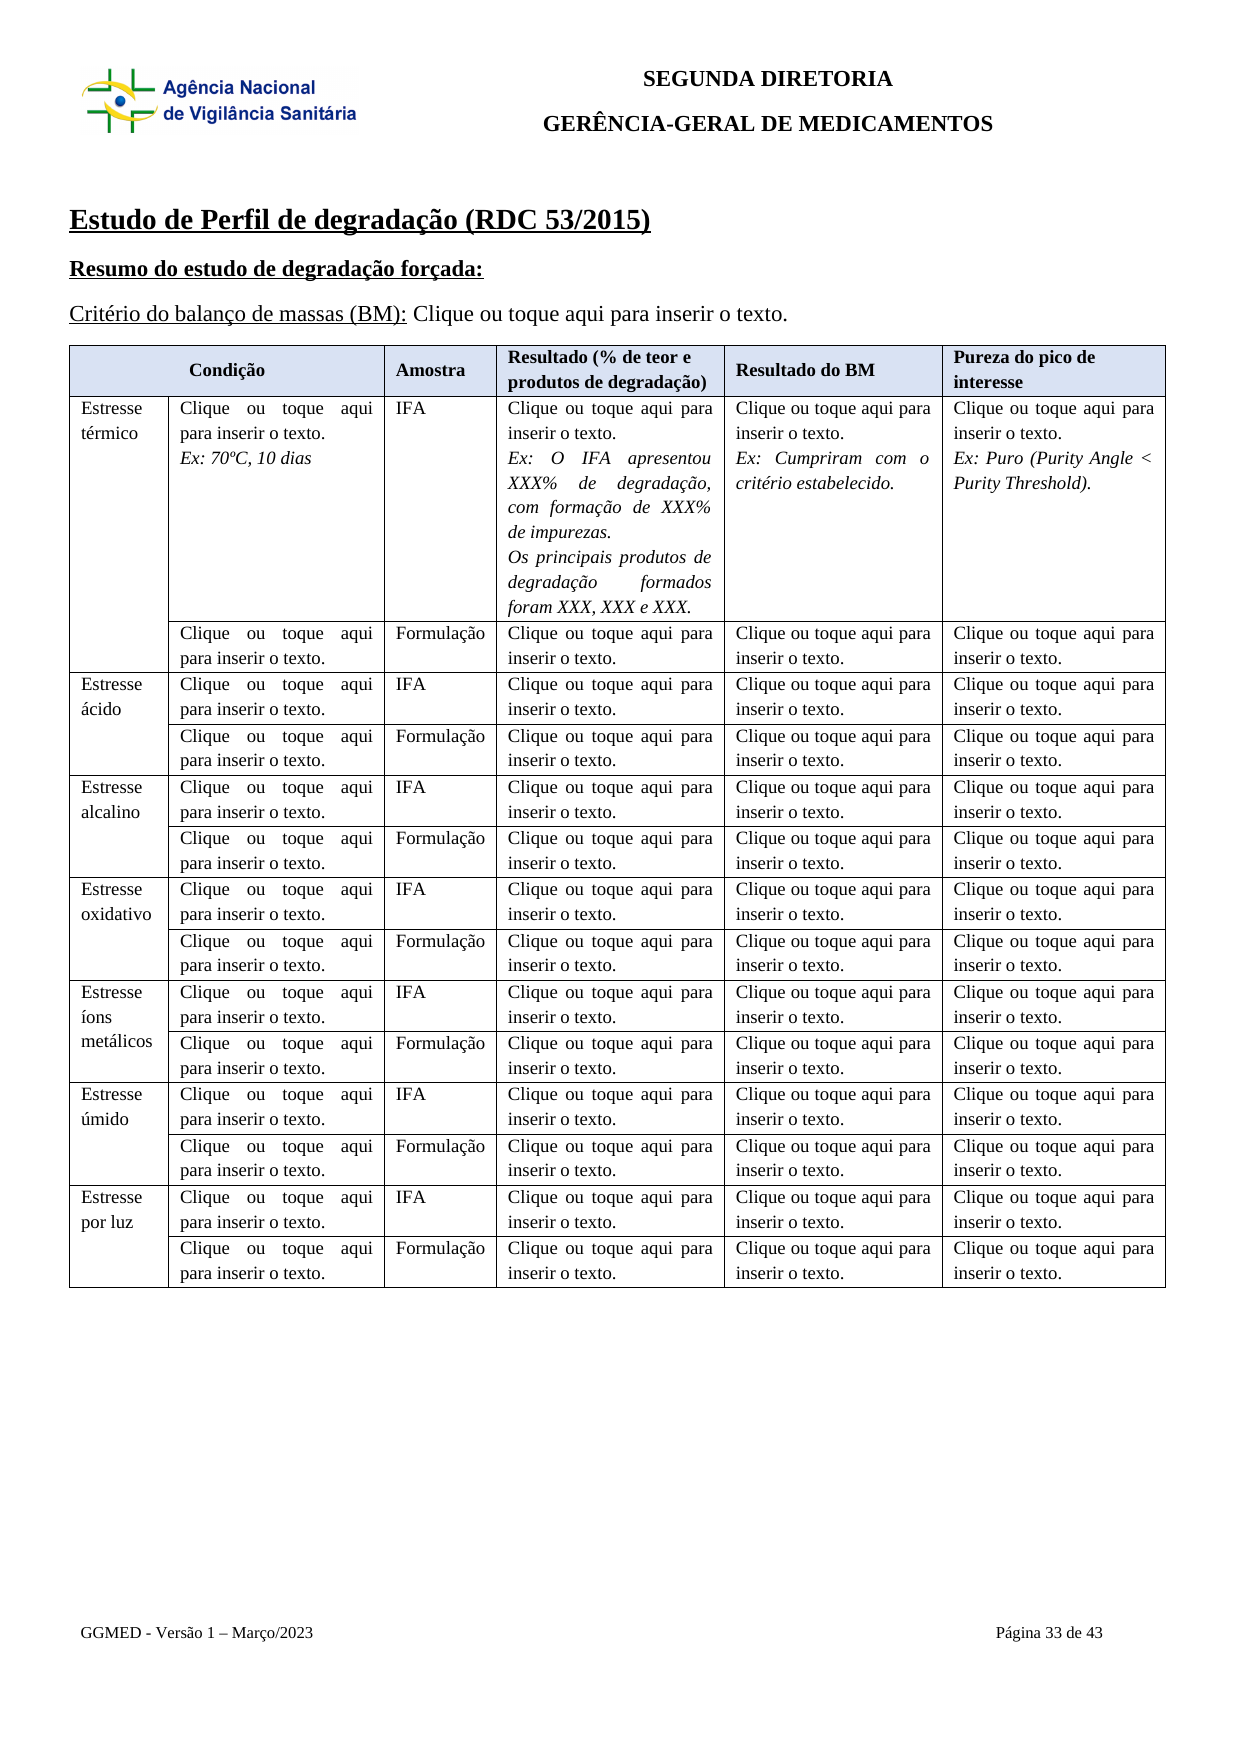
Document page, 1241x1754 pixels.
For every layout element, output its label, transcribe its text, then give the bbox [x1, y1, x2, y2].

table_cell [943, 1237, 1165, 1287]
table_cell [169, 1135, 384, 1185]
table_cell [169, 878, 384, 928]
table_cell Ex: Cumpriram com o critério estabelecido. [725, 397, 942, 621]
table_cell [943, 827, 1165, 877]
table_cell Ex: 70ºC, 10 dias [169, 397, 384, 621]
text Critério do balanço de massas (BM): [69, 300, 1165, 326]
table_cell IFA [385, 878, 496, 928]
table_cell IFA [385, 981, 496, 1031]
table_cell [497, 673, 724, 723]
table_cell [497, 827, 724, 877]
subtitle Estudo de Perfil de degradação (RDC 53/2015) [69, 202, 1165, 236]
table_cell IFA [385, 1186, 496, 1236]
table_cell [497, 622, 724, 672]
table_cell [497, 1083, 724, 1133]
text Resumo do estudo de degradação forçada: [69, 255, 1165, 281]
table_cell [725, 1237, 942, 1287]
table_cell [497, 776, 724, 826]
table_cell Formulação [385, 1237, 496, 1287]
table_cell Formulação [385, 827, 496, 877]
table_cell Estresse ácido [70, 673, 168, 775]
table_header Amostra [385, 346, 496, 396]
table_cell [943, 930, 1165, 980]
table_cell [725, 1032, 942, 1082]
table_cell [943, 981, 1165, 1031]
table_cell [169, 1186, 384, 1236]
table_header Condição [70, 346, 384, 396]
table_cell [497, 981, 724, 1031]
table_cell IFA [385, 776, 496, 826]
table_cell [943, 776, 1165, 826]
table_cell Formulação [385, 1032, 496, 1082]
table_cell [497, 1237, 724, 1287]
table_cell [725, 1083, 942, 1133]
table_cell IFA [385, 1083, 496, 1133]
table_cell [497, 930, 724, 980]
table_cell [497, 1135, 724, 1185]
picture [80, 66, 360, 135]
table_cell [169, 622, 384, 672]
table_cell Formulação [385, 725, 496, 775]
table_cell [943, 1186, 1165, 1236]
table_cell Formulação [385, 1135, 496, 1185]
table_cell Estresse íons metálicos [70, 981, 168, 1082]
table_cell [725, 1186, 942, 1236]
table_cell [725, 1135, 942, 1185]
table_cell IFA [385, 397, 496, 621]
table_cell Estresse alcalino [70, 776, 168, 877]
table_cell [943, 673, 1165, 723]
table_cell [169, 1237, 384, 1287]
table_header Resultado do BM [725, 346, 942, 396]
table_cell [943, 1032, 1165, 1082]
table_cell [725, 930, 942, 980]
table_cell [943, 1083, 1165, 1133]
table_cell IFA [385, 673, 496, 723]
table_cell Formulação [385, 622, 496, 672]
table_cell [169, 827, 384, 877]
table_header Pureza do pico de interesse [943, 346, 1165, 396]
table_cell [943, 878, 1165, 928]
table_cell [725, 981, 942, 1031]
table_cell [725, 725, 942, 775]
table_header Resultado (% de teor e produtos de degradação) [497, 346, 724, 396]
table_cell [169, 673, 384, 723]
table_cell [943, 622, 1165, 672]
table_cell Ex: Puro (Purity Angle < Purity Threshold). [943, 397, 1165, 621]
table_cell [725, 878, 942, 928]
table_cell Estresse úmido [70, 1083, 168, 1185]
table_cell [725, 827, 942, 877]
table_cell [169, 1032, 384, 1082]
table_cell [497, 878, 724, 928]
table_cell [943, 725, 1165, 775]
table_cell [169, 776, 384, 826]
table_cell Formulação [385, 930, 496, 980]
table_cell [497, 1032, 724, 1082]
table_cell Ex: O IFA apresentou XXX% de degradação, com formação de XXX% de impurezas. Os principais produtos de degradação formados foram XXX, XXX e XXX. [497, 397, 724, 621]
table_cell Estresse oxidativo [70, 878, 168, 980]
table_cell Estresse térmico [70, 397, 168, 672]
table_cell [169, 930, 384, 980]
table_cell [725, 776, 942, 826]
table_cell [497, 1186, 724, 1236]
table_cell [725, 622, 942, 672]
table_cell Estresse por luz [70, 1186, 168, 1287]
table_cell [169, 981, 384, 1031]
table_cell [169, 725, 384, 775]
table_cell [725, 673, 942, 723]
table_cell [943, 1135, 1165, 1185]
table_cell [169, 1083, 384, 1133]
table_cell [497, 725, 724, 775]
